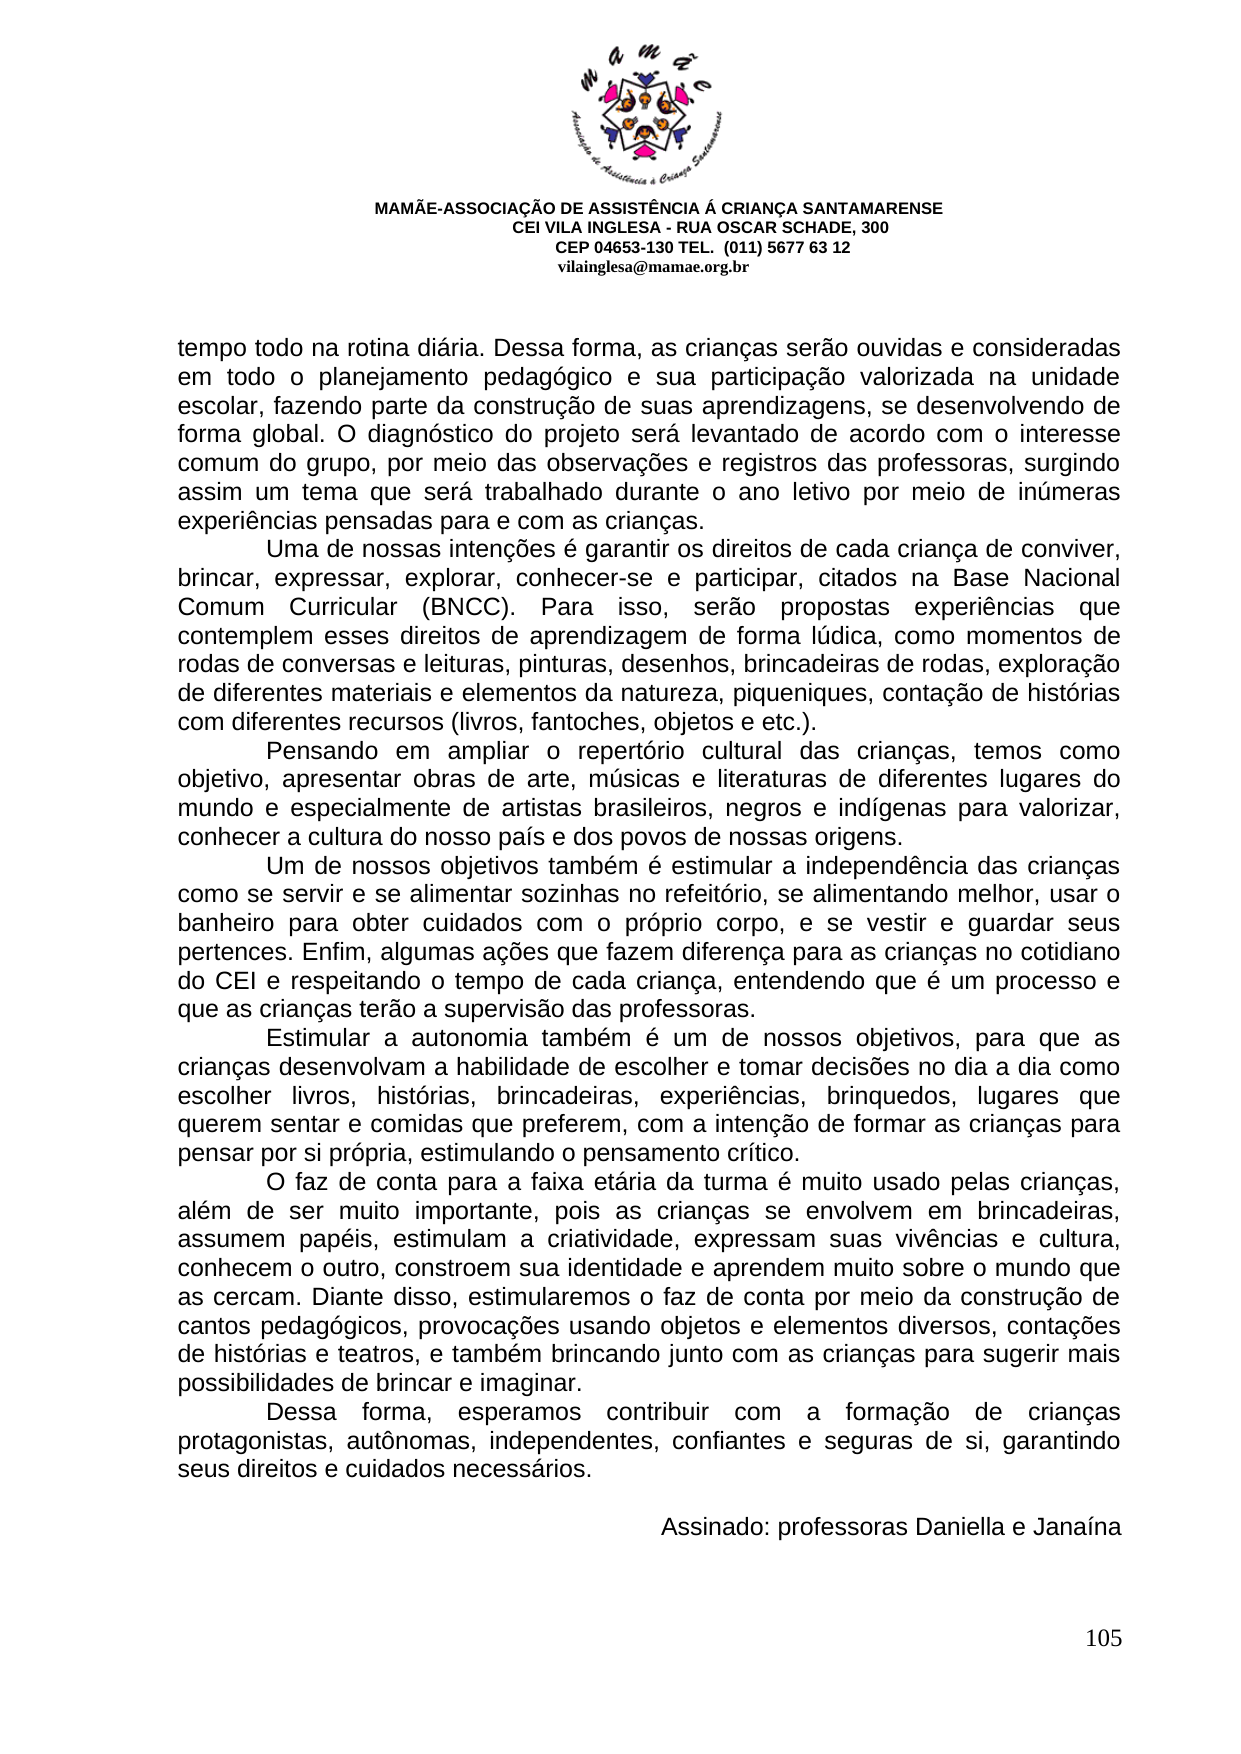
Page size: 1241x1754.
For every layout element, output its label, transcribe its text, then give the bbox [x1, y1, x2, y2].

text Dessa forma, esperamos contribuir com a formação de crianças protagonistas, autônomas, independentes, confiantes e seguras de si, garantindo seus direitos e cuidados necessários. [177, 1397, 1122, 1483]
text Assinado: professoras Daniella e Janaína [177, 1512, 1122, 1541]
text Um de nossos objetivos também é estimular a independência das crianças como se servir e se alimentar sozinhas no refeitório, se alimentando melhor, usar o banheiro para obter cuidados com o próprio corpo, e se vestir e guardar seus pertences. Enfim, algumas ações que fazem diferença para as crianças no cotidiano do CEI e respeitando o tempo de cada criança, entendendo que é um processo e que as crianças terão a supervisão das professoras. [177, 851, 1122, 1023]
picture [566, 28, 733, 199]
text Pensando em ampliar o repertório cultural das crianças, temos como objetivo, apresentar obras de arte, músicas e literaturas de diferentes lugares do mundo e especialmente de artistas brasileiros, negros e indígenas para valorizar, conhecer a cultura do nosso país e dos povos de nossas origens. [177, 736, 1122, 851]
text Uma de nossas intenções é garantir os direitos de cada criança de conviver, brincar, expressar, explorar, conhecer-se e participar, citados na Base Nacional Comum Curricular (BNCC). Para isso, serão propostas experiências que contemplem esses direitos de aprendizagem de forma lúdica, como momentos de rodas de conversas e leituras, pinturas, desenhos, brincadeiras de rodas, exploração de diferentes materiais e elementos da natureza, piqueniques, contação de histórias com diferentes recursos (livros, fantoches, objetos e etc.). [177, 534, 1122, 736]
text O faz de conta para a faixa etária da turma é muito usado pelas crianças, além de ser muito importante, pois as crianças se envolvem em brincadeiras, assumem papéis, estimulam a criatividade, expressam suas vivências e cultura, conhecem o outro, constroem sua identidade e aprendem muito sobre o mundo que as cercam. Diante disso, estimularemos o faz de conta por meio da construção de cantos pedagógicos, provocações usando objetos e elementos diversos, contações de histórias e teatros, e também brincando junto com as crianças para sugerir mais possibilidades de brincar e imaginar. [177, 1167, 1122, 1397]
text Estimular a autonomia também é um de nossos objetivos, para que as crianças desenvolvam a habilidade de escolher e tomar decisões no dia a dia como escolher livros, histórias, brincadeiras, experiências, brinquedos, lugares que querem sentar e comidas que preferem, com a intenção de formar as crianças para pensar por si própria, estimulando o pensamento crítico. [177, 1023, 1122, 1167]
